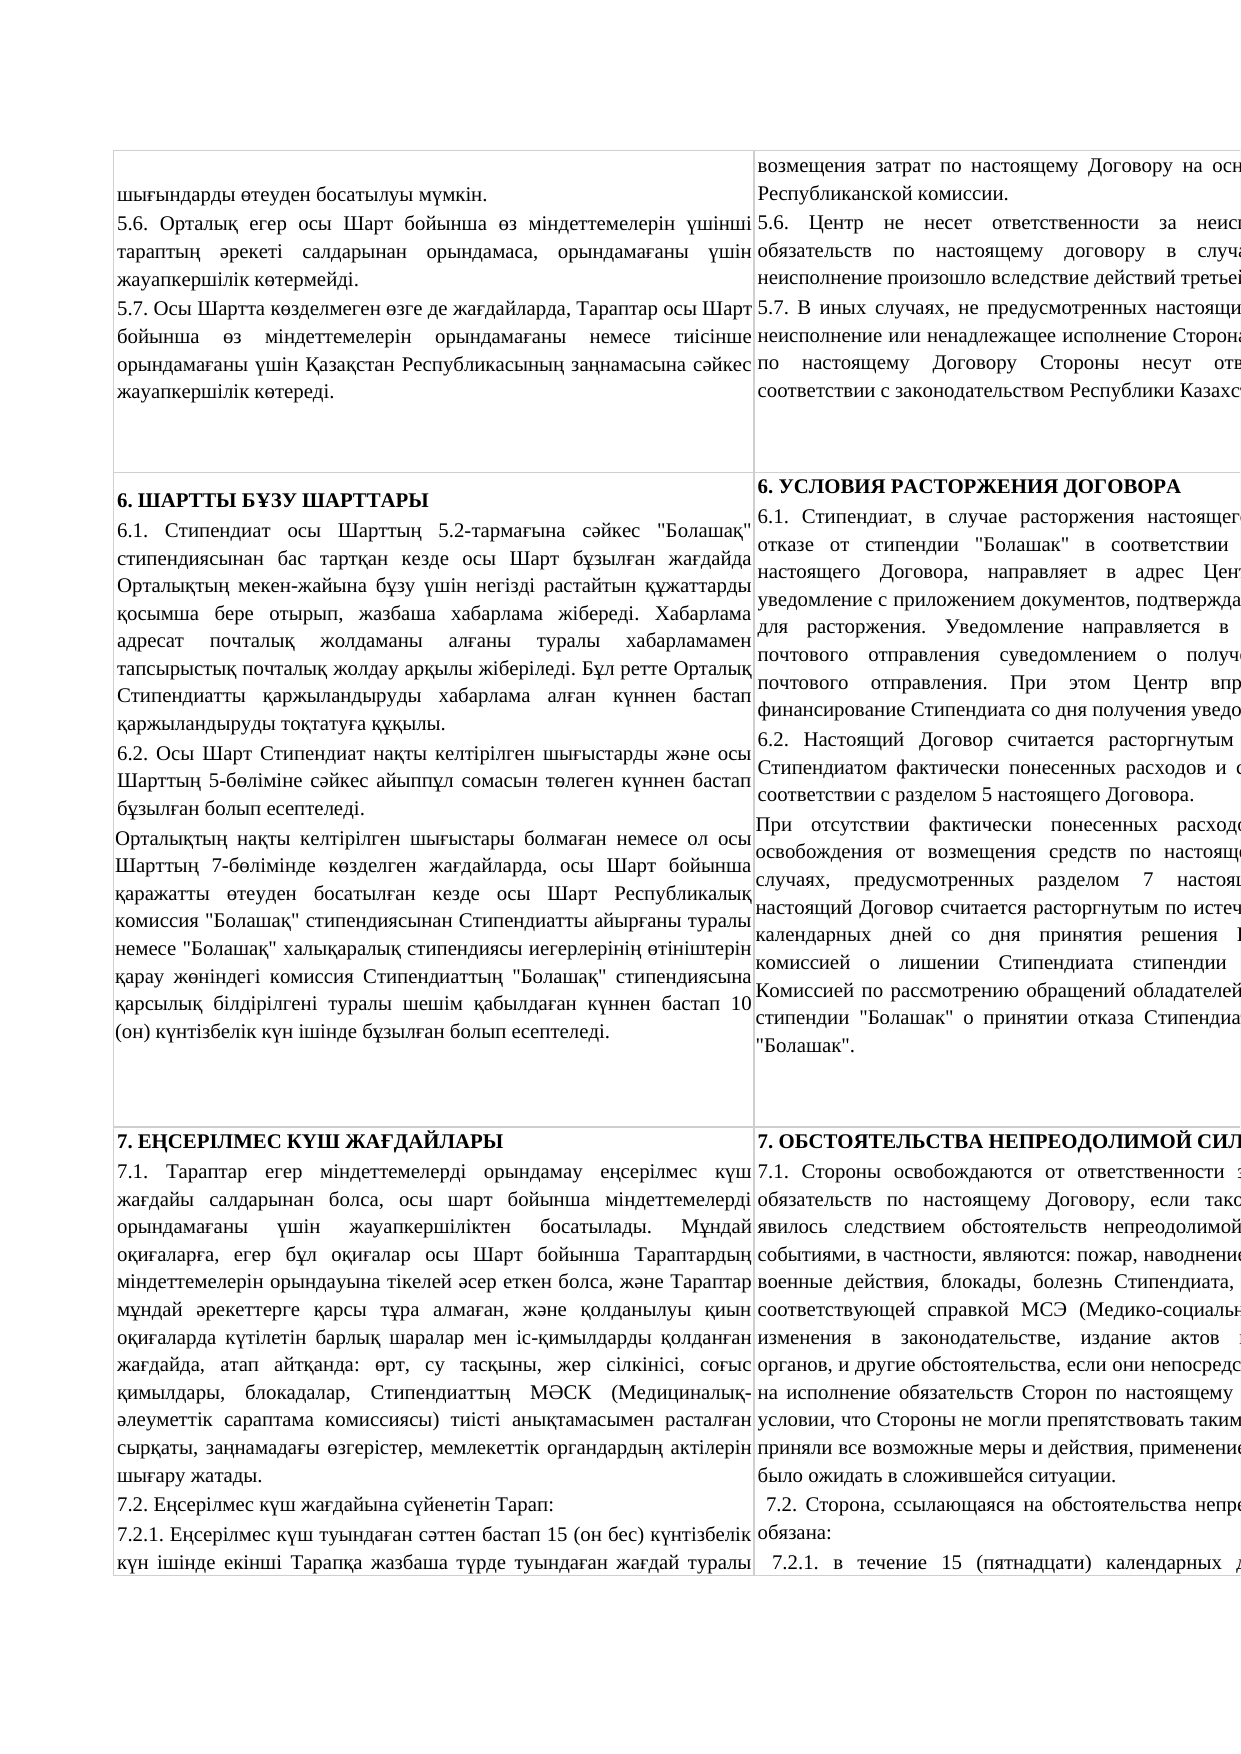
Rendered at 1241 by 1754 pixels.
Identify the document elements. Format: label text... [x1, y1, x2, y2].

table_cell 6. ШАРТТЫ БҰЗУ ШАРТТАРЫ 6.1. Стипендиат осы Шарттың 5.2-тармағына сәйкес "Болашақ" стипендиясынан бас тартқан кезде осы Шарт бұзылған жағдайда Орталықтың мекен-жайына бұзу үшін негізді растайтын құжаттарды қосымша бере отырып, жазбаша хабарлама жібереді. Хабарлама адресат почталық жолдаманы алғаны туралы хабарламамен тапсырыстық почталық жолдау арқылы жіберіледі. Бұл ретте Орталық Стипендиатты қаржыландыруды хабарлама алған күннен бастап қаржыландыруды тоқтатуға құқылы. 6.2. Осы Шарт Стипендиат нақты келтірілген шығыстарды және осы Шарттың 5-бөліміне сәйкес айыппұл сомасын төлеген күннен бастап бұзылған болып есептеледі. Орталықтың нақты келтірілген шығыстары болмаған немесе ол осы Шарттың 7-бөлімінде көзделген жағдайларда, осы Шарт бойынша қаражатты өтеуден босатылған кезде осы Шарт Республикалық комиссия "Болашақ" стипендиясынан Стипендиатты айырғаны туралы немесе "Болашақ" халықаралық стипендиясы иегерлерінің өтініштерін қарау жөніндегі комиссия Стипендиаттың "Болашақ" стипендиясына қарсылық білдірілгені туралы шешім қабылдаған күннен бастап 10 (он) күнтізбелік күн ішінде бұзылған болып есептеледі. [114, 473, 753, 1126]
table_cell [114, 151, 753, 472]
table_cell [114, 1128, 753, 1575]
table_cell 6. УСЛОВИЯ РАСТОРЖЕНИЯ ДОГОВОРА 6.1. Стипендиат, в случае расторжения настоящего Договора при отказе от стипендии "Болашак" в соответствии с пунктом 5.2. настоящего Договора, направляет в адрес Центра письменное уведомление с приложением документов, подтверждающих основания для расторжения. Уведомление направляется в виде заказного почтового отправления суведомлением о получении адресатом почтового отправления. При этом Центр вправе прекратить финансирование Стипендиата со дня получения уведомления. 6.2. Настоящий Договор считается расторгнутым со дня оплаты Стипендиатом фактически понесенных расходов и суммы штрафа в соответствии с разделом 5 настоящего Договора. При отсутствии фактически понесенных расходов Центра или освобождения от возмещения средств по настоящему Договору в случаях, предусмотренных разделом 7 настоящего Договора, настоящий Договор считается расторгнутым по истечении 10 (десяти) календарных дней со дня принятия решения Республиканской комиссией о лишении Стипендиата стипендии "Болашак" или Комиссией по рассмотрению обращений обладателей международной стипендии "Болашак" о принятии отказа Стипендиата от стипендии "Болашак". [755, 473, 1240, 1126]
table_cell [755, 1128, 1240, 1575]
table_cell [755, 151, 1240, 472]
